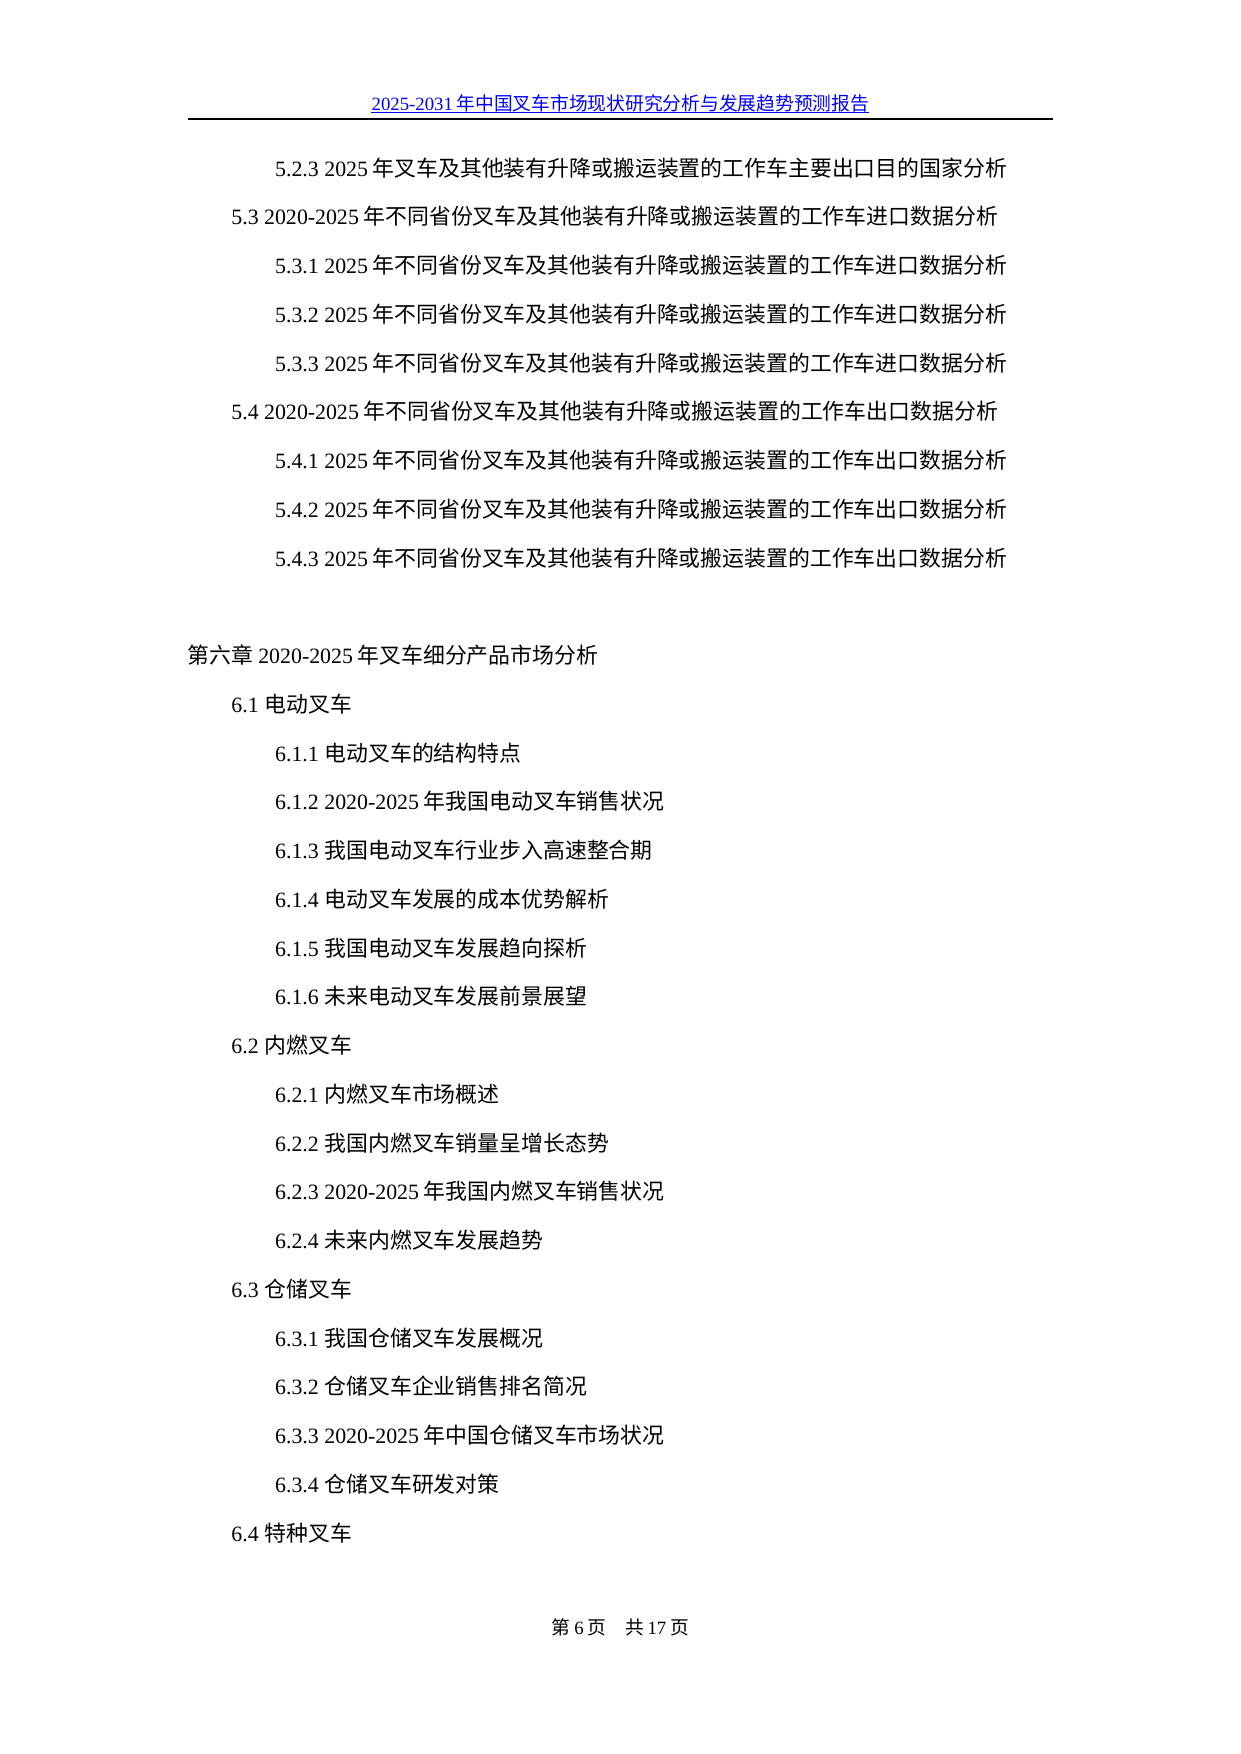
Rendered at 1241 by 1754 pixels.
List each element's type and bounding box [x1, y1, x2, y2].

text [187, 150, 1053, 1548]
